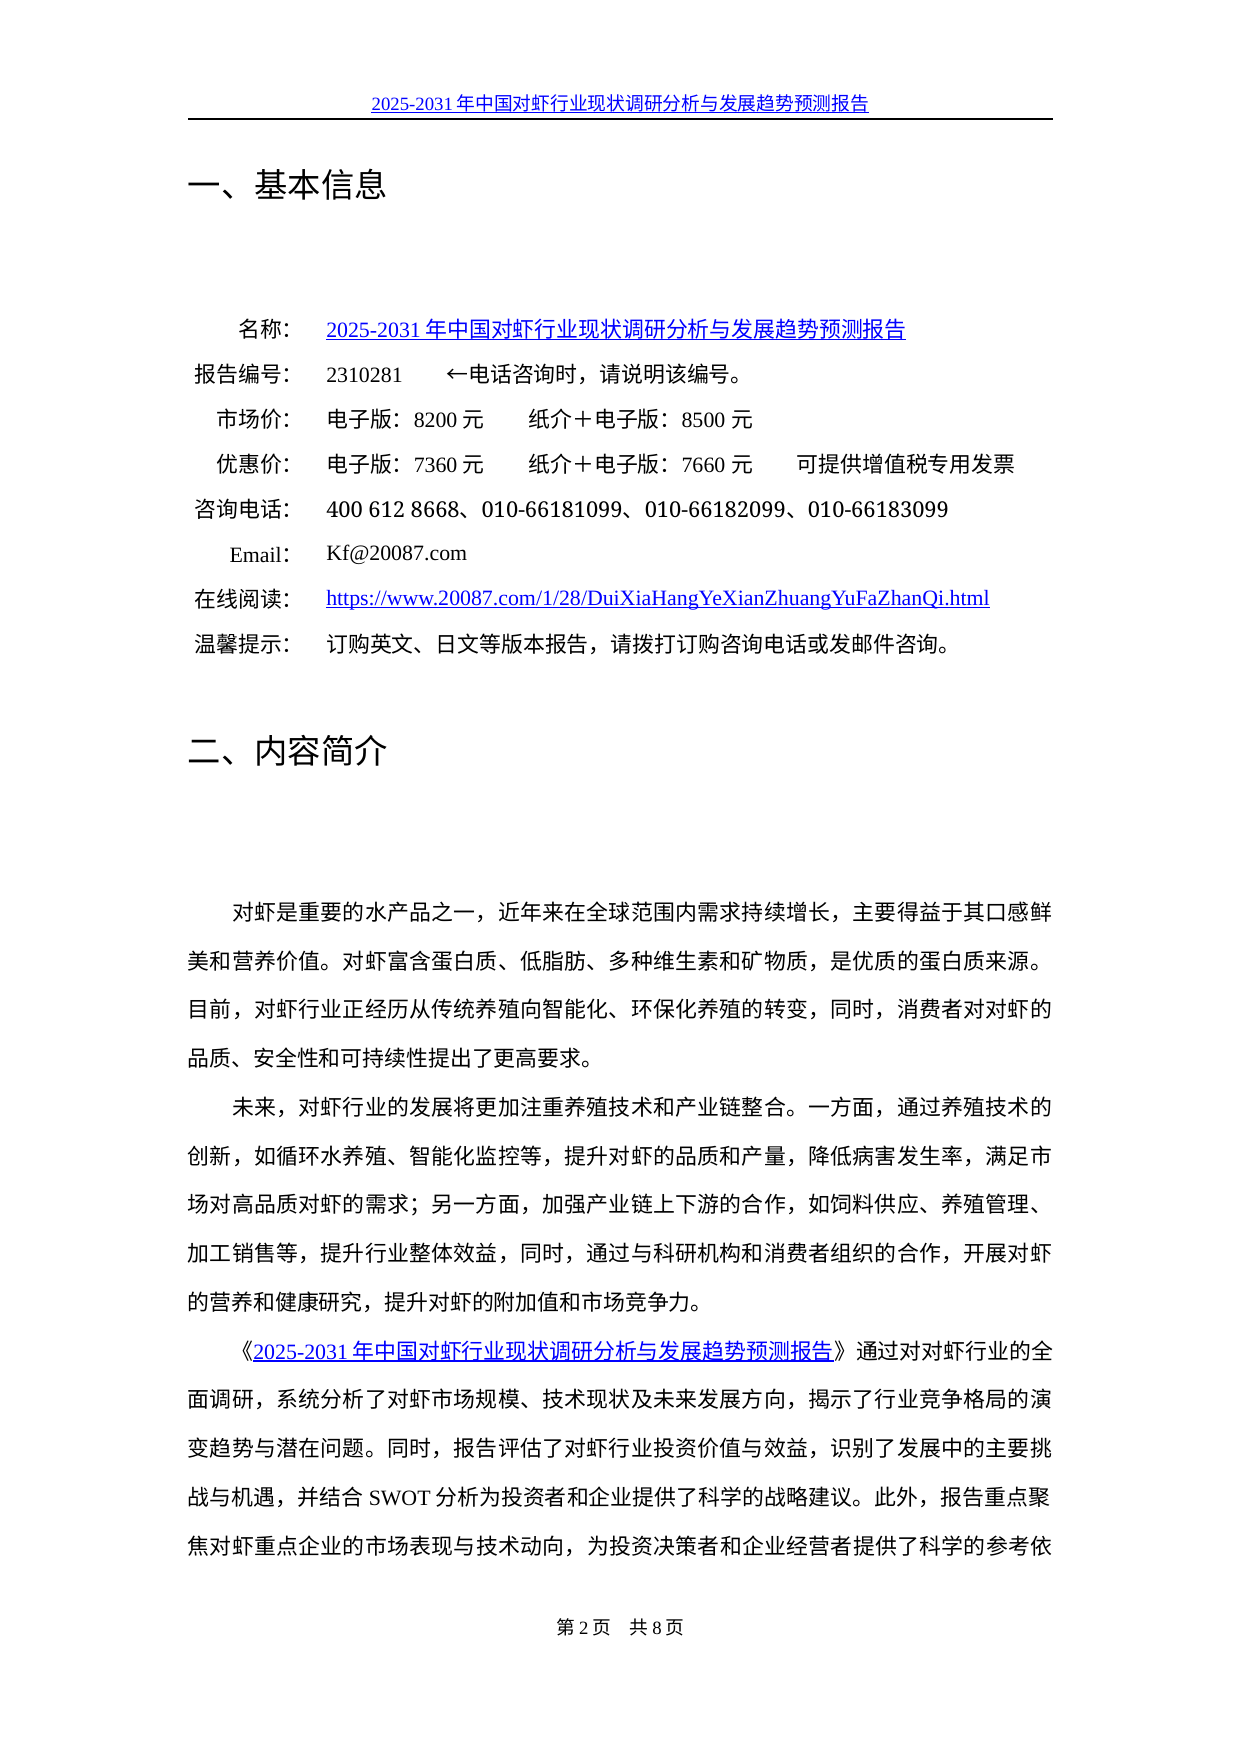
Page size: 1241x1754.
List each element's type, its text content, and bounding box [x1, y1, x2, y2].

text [187, 894, 1053, 1561]
title 一、基本信息 [187, 150, 1053, 215]
table_cell 咨询电话： [167, 492, 315, 537]
table_cell 电子版：7360 元 纸介＋电子版：7660 元 可提供增值税专用发票 [315, 447, 1073, 492]
table_cell Email： [167, 537, 315, 582]
table_cell 电子版：8200 元 纸介＋电子版：8500 元 [315, 402, 1073, 447]
table_cell Kf@20087.com [315, 537, 1073, 582]
table_cell 在线阅读： [167, 582, 315, 627]
table_cell [315, 582, 1073, 627]
table_cell 优惠价： [167, 447, 315, 492]
table_cell 温馨提示： [167, 627, 315, 672]
table_cell 400 612 8668、010-66181099、010-66182099、010-66183099 [315, 492, 1073, 537]
table_cell 2310281 ←电话咨询时，请说明该编号。 [315, 357, 1073, 402]
table_cell 订购英文、日文等版本报告，请拨打订购咨询电话或发邮件咨询。 [315, 627, 1073, 672]
table_header 2025-2031年中国对虾行业现状调研分析与发展趋势预测报告 [315, 312, 1073, 357]
table_header 名称： [167, 312, 315, 357]
table_cell 市场价： [167, 402, 315, 447]
table_cell 报告编号： [167, 357, 315, 402]
title 二、内容简介 [187, 717, 1053, 782]
